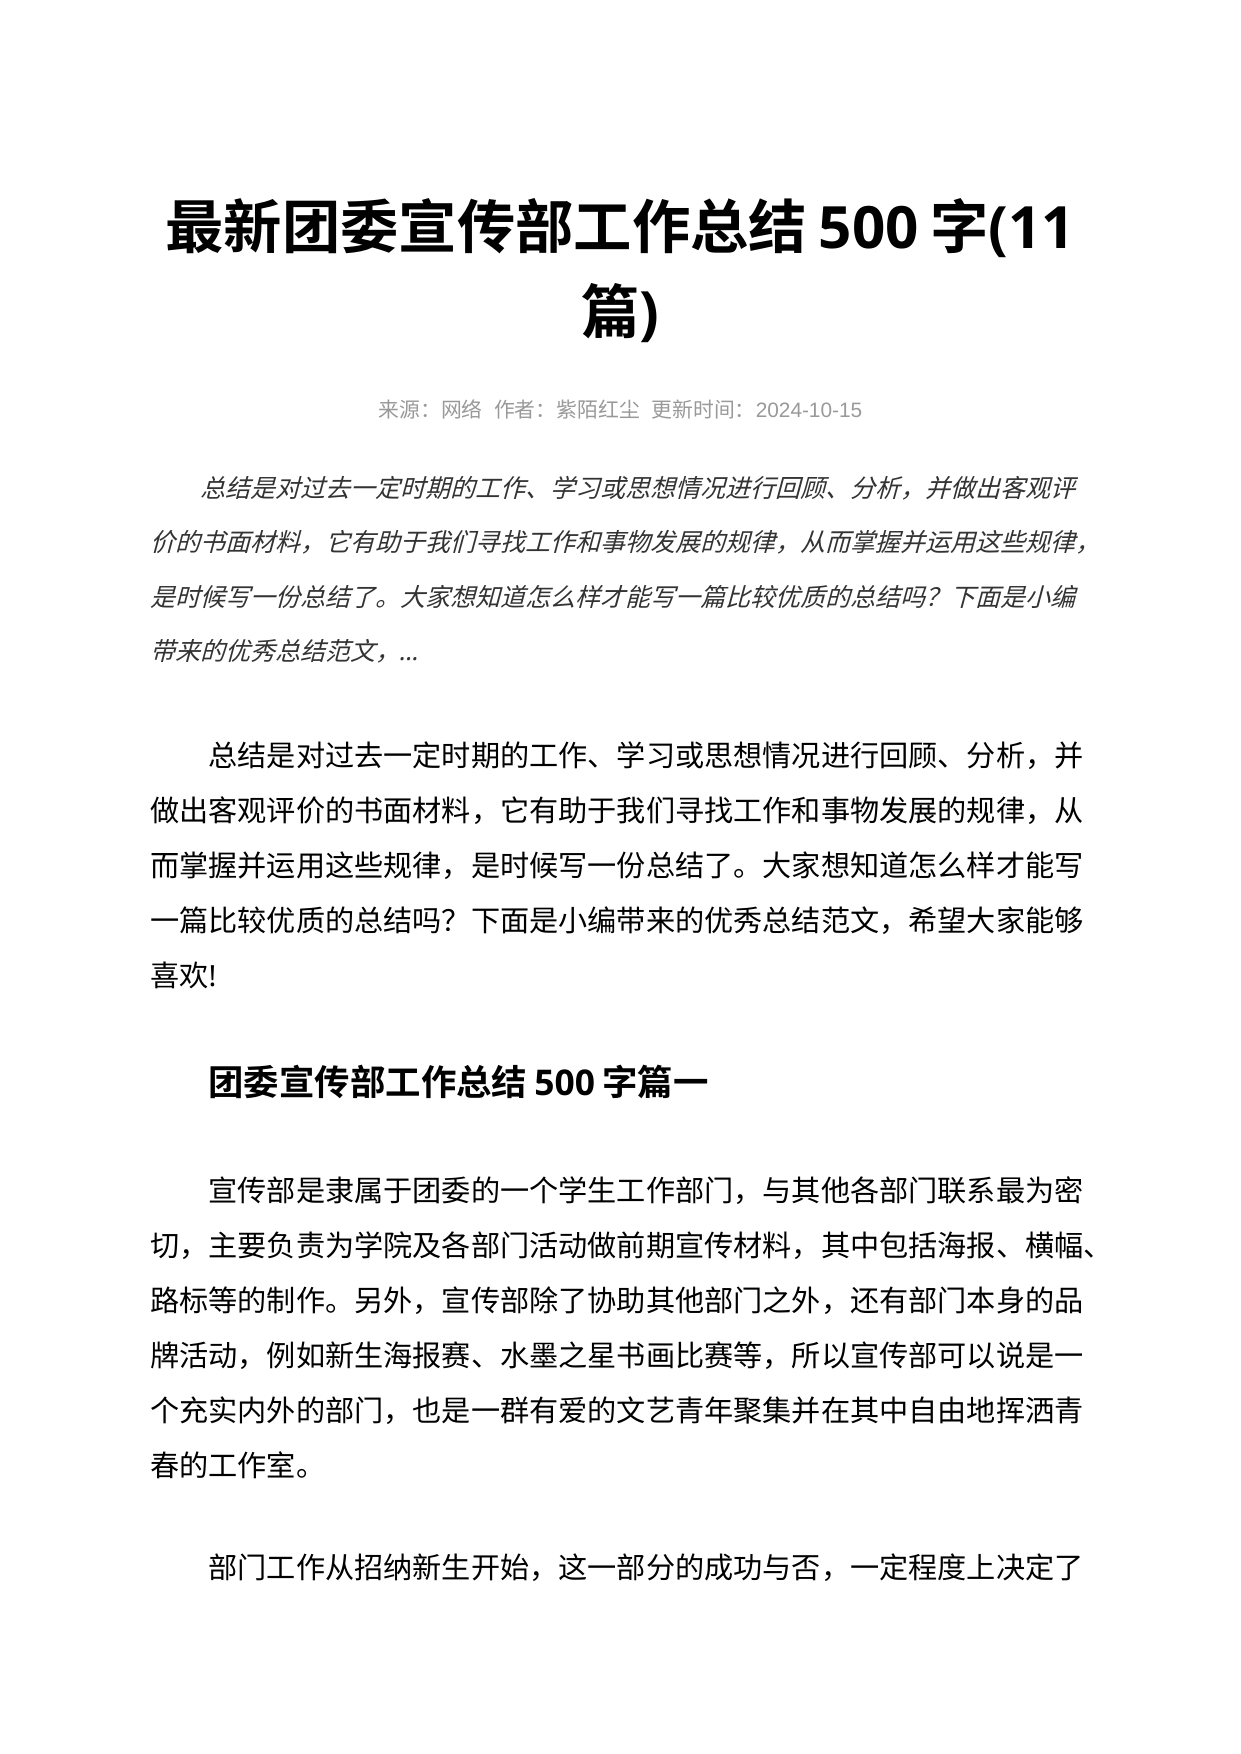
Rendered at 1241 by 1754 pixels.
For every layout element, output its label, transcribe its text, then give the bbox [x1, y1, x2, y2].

subtitle 最新团委宣传部工作总结500字(11篇) [150, 181, 1090, 351]
text 团委宣传部工作总结500字篇一 [150, 1054, 1090, 1106]
text 总结是对过去一定时期的工作、学习或思想情况进行回顾、分析，并做出客观评价的书面材料，它有助于我们寻找工作和事物发展的规律，从而掌握并运用这些规律，是时候写一份总结了。大家想知道怎么样才能写一篇比较优质的总结吗？下面是小编带来的优秀总结范文，... [150, 468, 1090, 668]
text 宣传部是隶属于团委的一个学生工作部门，与其他各部门联系最为密切，主要负责为学院及各部门活动做前期宣传材料，其中包括海报、横幅、路标等的制作。另外，宣传部除了协助其他部门之外，还有部门本身的品牌活动，例如新生海报赛、水墨之星书画比赛等，所以宣传部可以说是一个充实内外的部门，也是一群有爱的文艺青年聚集并在其中自由地挥洒青春的工作室。 [150, 1168, 1090, 1485]
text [150, 1544, 1090, 1587]
text 总结是对过去一定时期的工作、学习或思想情况进行回顾、分析，并做出客观评价的书面材料，它有助于我们寻找工作和事物发展的规律，从而掌握并运用这些规律，是时候写一份总结了。大家想知道怎么样才能写一篇比较优质的总结吗？下面是小编带来的优秀总结范文，希望大家能够喜欢! [150, 733, 1090, 995]
text 来源：网络 作者：紫陌红尘 更新时间：2024-10-15 [150, 398, 1090, 422]
